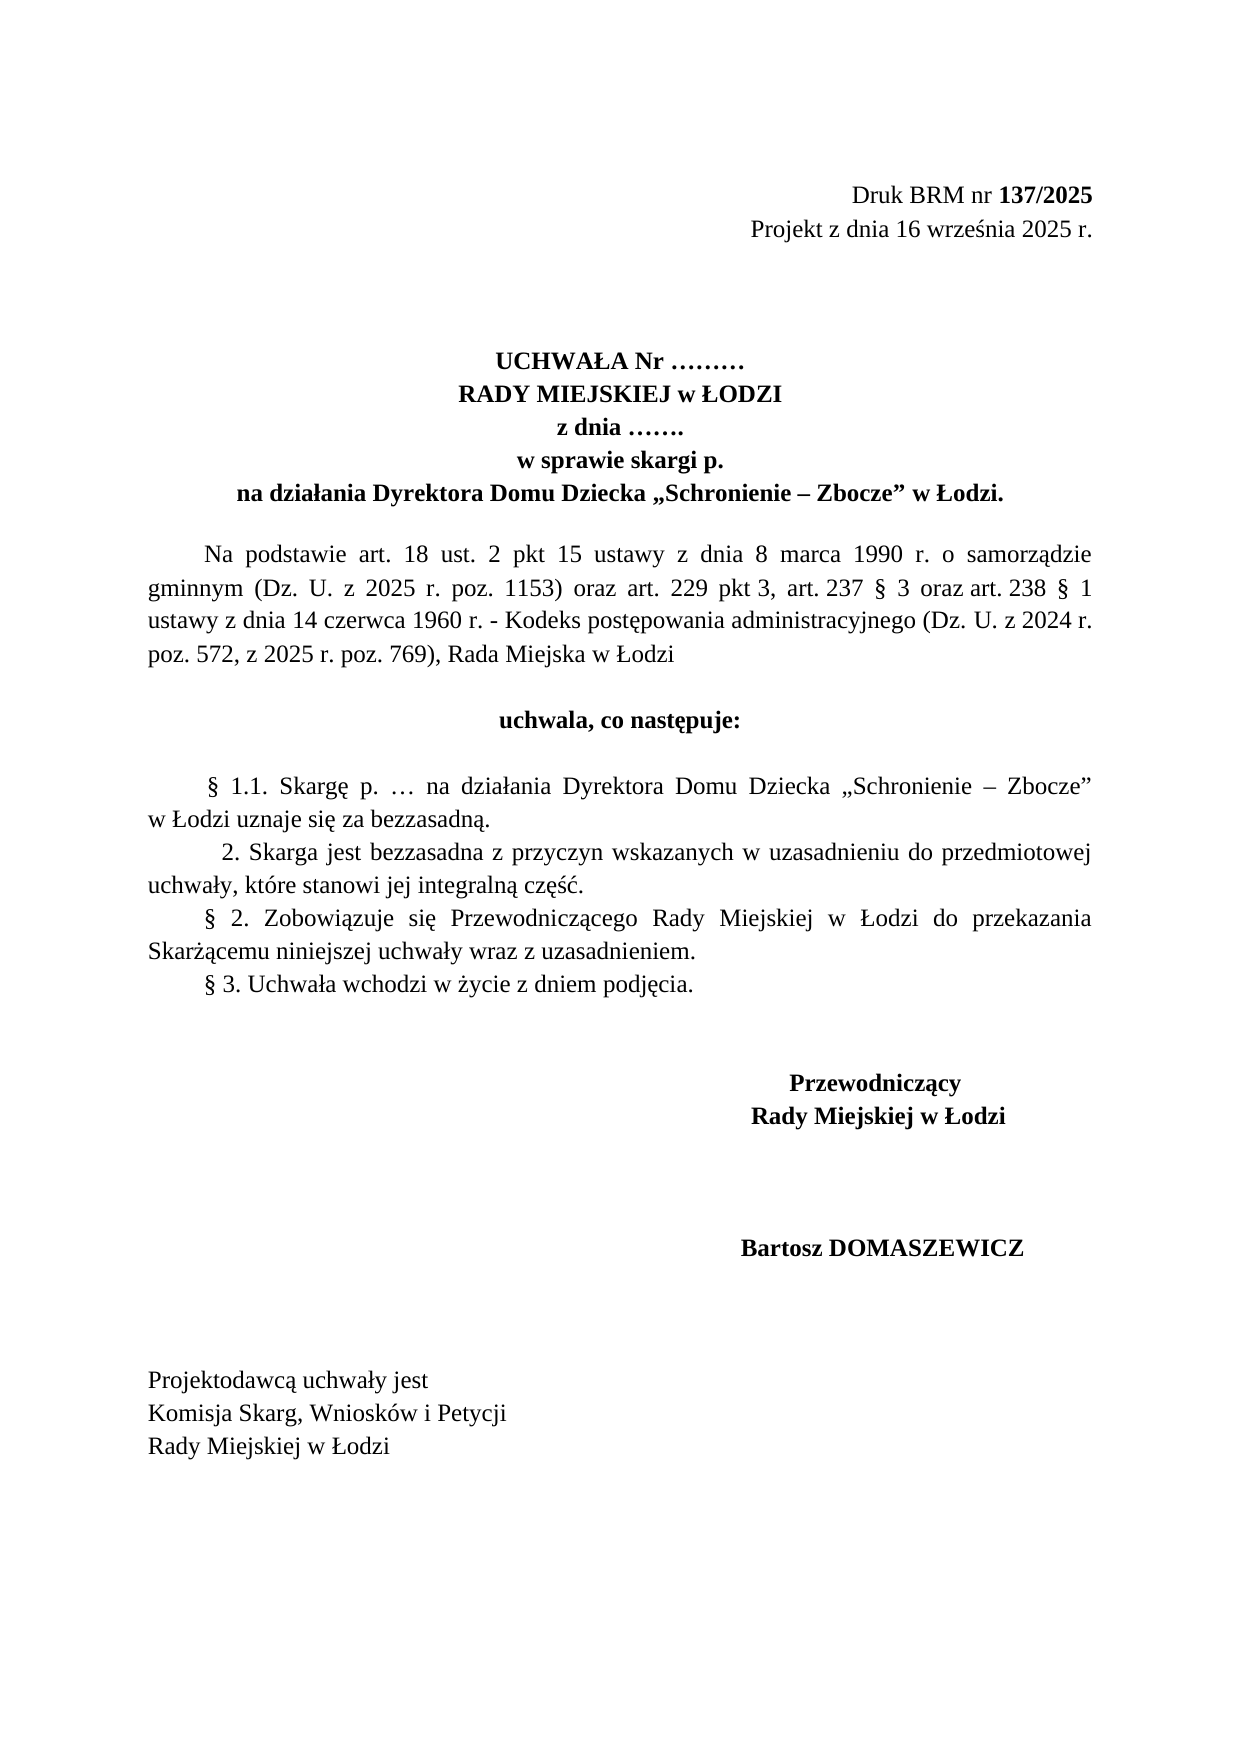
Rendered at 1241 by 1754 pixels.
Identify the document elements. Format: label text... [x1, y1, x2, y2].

text 2. Skarga jest bezzasadna z przyczyn wskazanych w uzasadnieniu do przedmiotowej uchwały, które stanowi jej integralną część. [148, 837, 1093, 898]
text Komisja Skarg, Wniosków i Petycji [148, 1398, 1093, 1427]
text Rady Miejskiej w Łodzi [148, 1431, 1093, 1460]
text RADY MIEJSKIEJ w ŁODZI [148, 379, 1093, 407]
text Druk BRM nr 137/2025 [148, 181, 1093, 209]
text Na podstawie art. 18 ust. 2 pkt 15 ustawy z dnia 8 marca 1990 r. o samorządzie gminnym (Dz. U. z 2025 r. poz. 1153) oraz art. 229 pkt 3, art. 237 § 3 oraz art. 238 § 1 ustawy z dnia 14 czerwca 1960 r. - Kodeks postępowania administracyjnego (Dz. U. z 2024 r. poz. 572, z 2025 r. poz. 769), Rada Miejska w Łodzi [148, 539, 1093, 667]
text z dnia ……. [148, 412, 1093, 441]
text UCHWAŁA Nr ……… [148, 346, 1093, 374]
text uchwala, co następuje: [148, 705, 1093, 733]
text w sprawie skargi p. [148, 445, 1093, 473]
text § 1.1. Skargę p. … na działania Dyrektora Domu Dziecka „Schronienie – Zbocze” w Łodzi uznaje się za bezzasadną. [148, 771, 1093, 832]
text Projektodawcą uchwały jest [148, 1365, 1093, 1394]
text Bartosz DOMASZEWICZ [664, 1233, 1093, 1262]
text § 2. Zobowiązuje się Przewodniczącego Rady Miejskiej w Łodzi do przekazania Skarżącemu niniejszej uchwały wraz z uzasadnieniem. [148, 903, 1093, 964]
text Projekt z dnia 16 września 2025 r. [148, 214, 1093, 242]
text Przewodniczący Rady Miejskiej w Łodzi [664, 1068, 1093, 1130]
text § 3. Uchwała wchodzi w życie z dniem podjęcia. [148, 969, 1093, 998]
text na działania Dyrektora Domu Dziecka „Schronienie – Zbocze” w Łodzi. [148, 478, 1093, 507]
